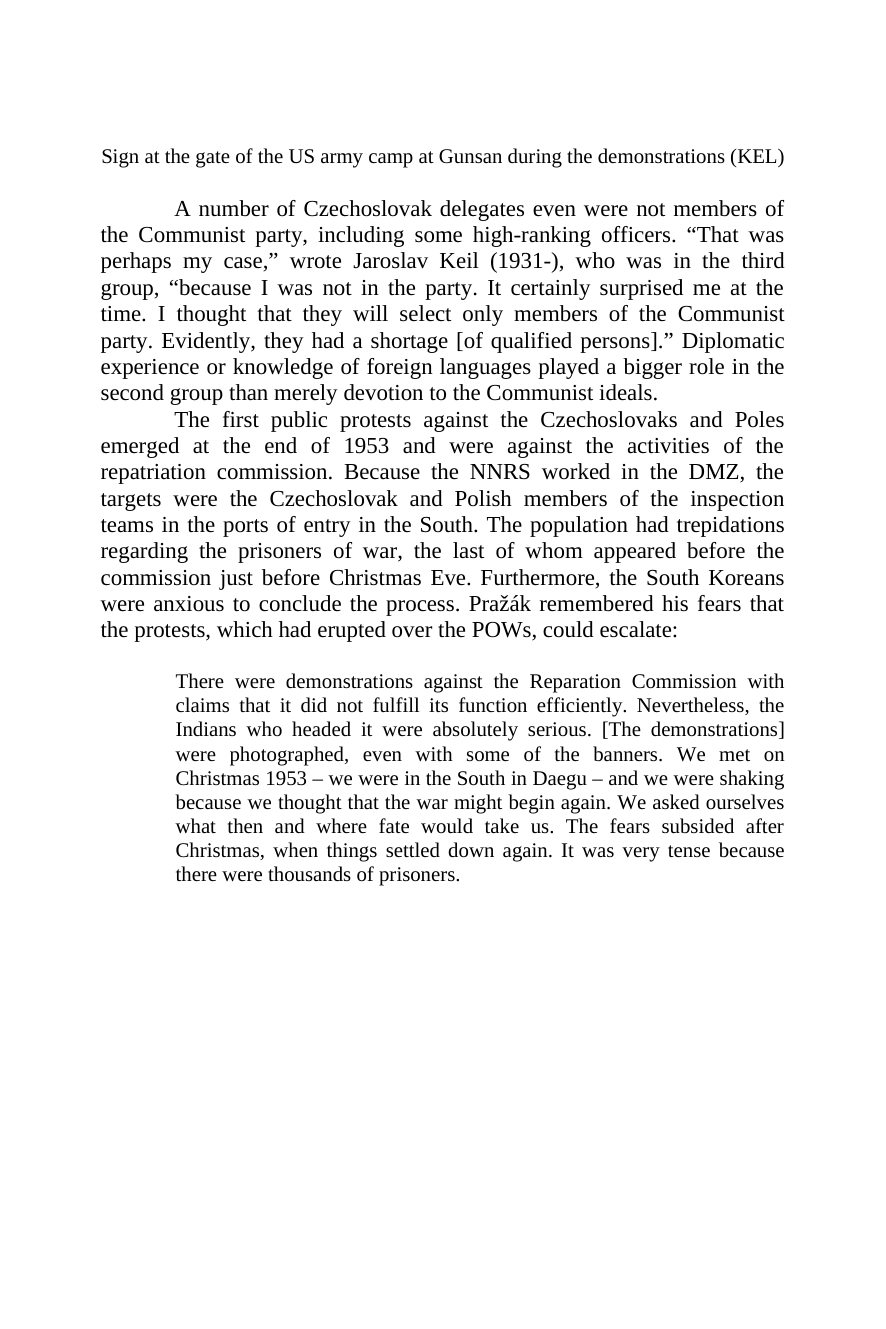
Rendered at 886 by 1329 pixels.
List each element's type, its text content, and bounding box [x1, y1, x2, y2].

text A number of Czechoslovak delegates even were not members of the Communist party, including some high-ranking officers. “That was perhaps my case,” wrote Jaroslav Keil (1931-), who was in the third group, “because I was not in the party. It certainly surprised me at the time. I thought that they will select only members of the Communist party. Evidently, they had a shortage [of qualified persons].” Diplomatic experience or knowledge of foreign languages played a bigger role in the second group than merely devotion to the Communist ideals. [100, 195, 786, 406]
text Sign at the gate of the US army camp at Gunsan during the demonstrations (KEL) [100, 144, 786, 168]
text There were demonstrations against the Reparation Commission with claims that it did not fulfill its function efficiently. Nevertheless, the Indians who headed it were absolutely serious. [The demonstrations] were photographed, even with some of the banners. We met on Christmas 1953 – we were in the South in Daegu – and we were shaking because we thought that the war might begin again. We asked ourselves what then and where fate would take us. The fears subsided after Christmas, when things settled down again. It was very tense because there were thousands of prisoners. [175, 669, 786, 886]
text The first public protests against the Czechoslovaks and Poles emerged at the end of 1953 and were against the activities of the repatriation commission. Because the NNRS worked in the DMZ, the targets were the Czechoslovak and Polish members of the inspection teams in the ports of entry in the South. The population had trepidations regarding the prisoners of war, the last of whom appeared before the commission just before Christmas Eve. Furthermore, the South Koreans were anxious to conclude the process. Pražák remembered his fears that the protests, which had erupted over the POWs, could escalate: [100, 406, 786, 643]
